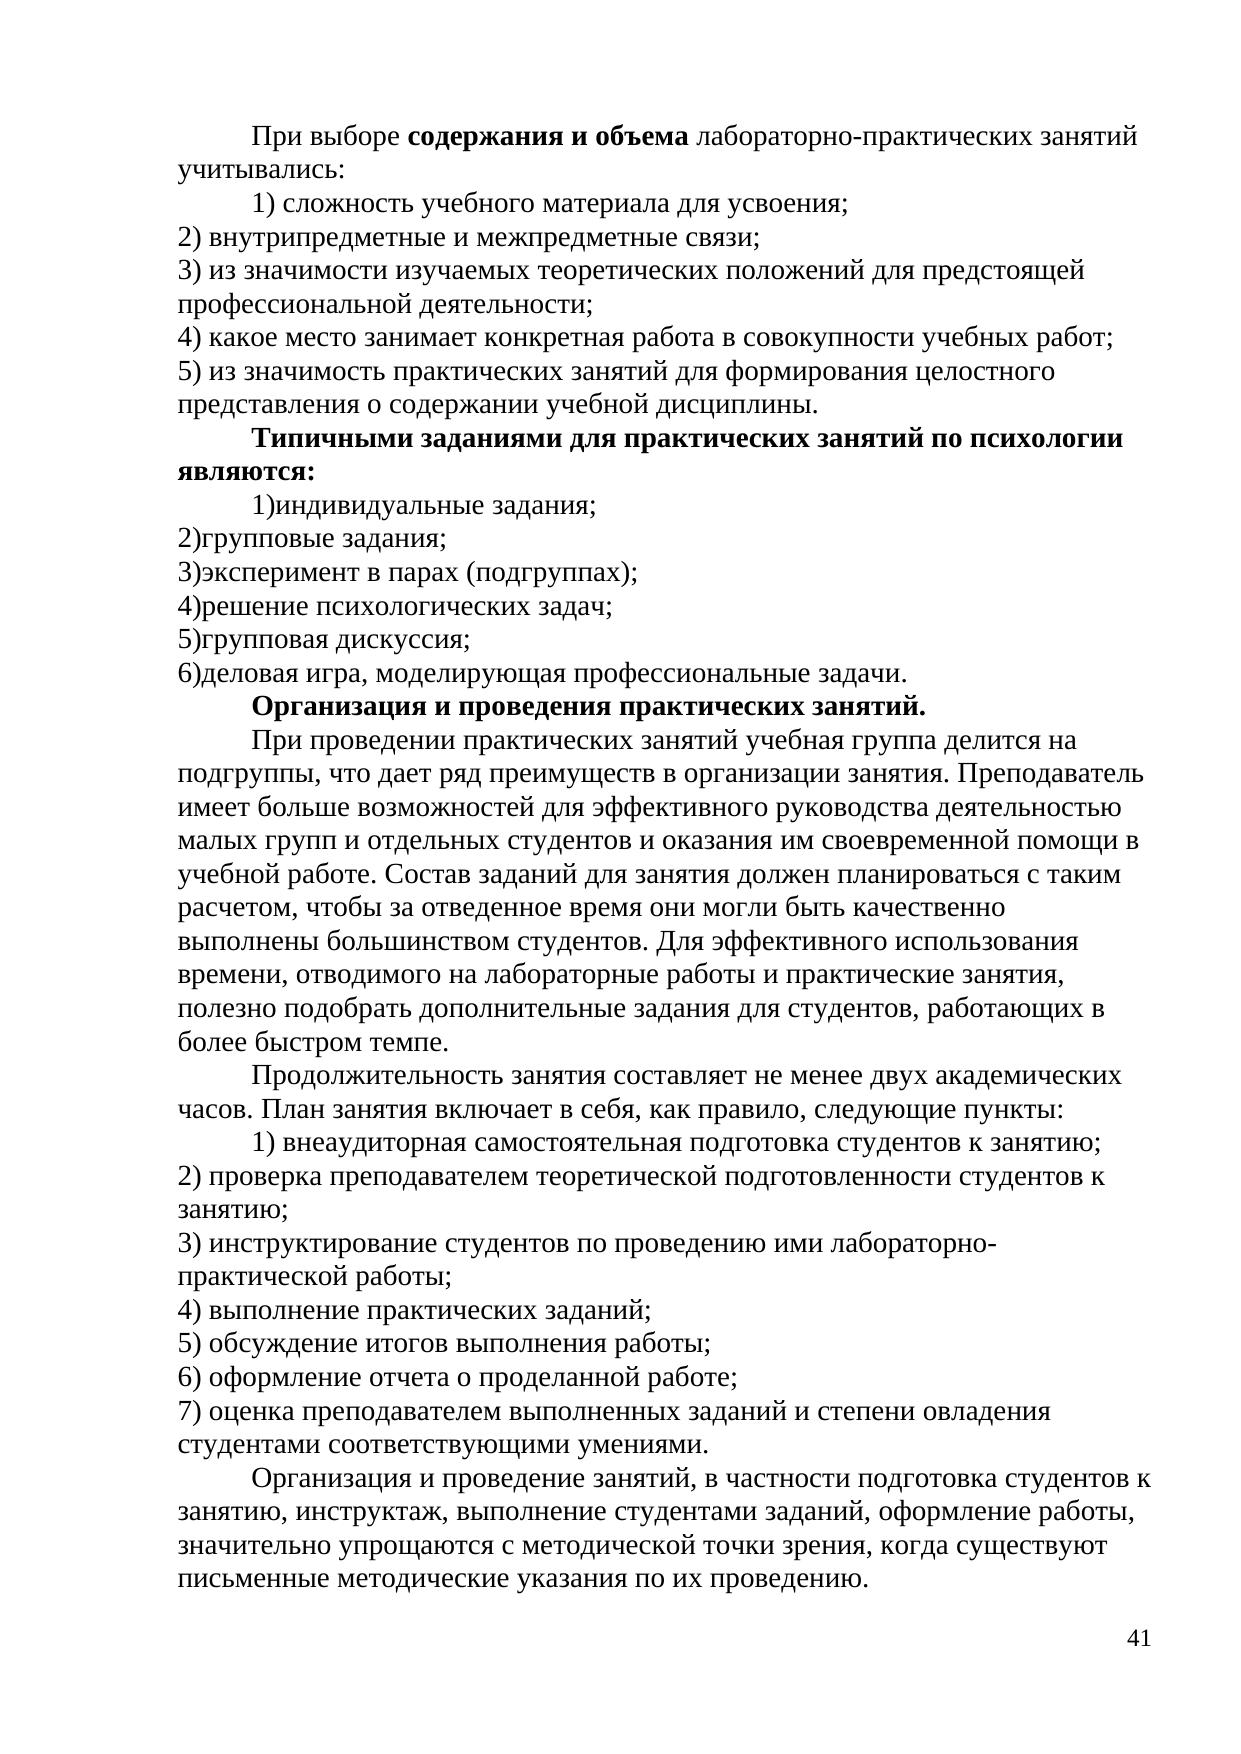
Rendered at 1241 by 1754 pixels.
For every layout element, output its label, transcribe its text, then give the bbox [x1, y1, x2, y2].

text 1) внеаудиторная самостоятельная подготовка студентов к занятию; 2) проверка преподавателем теоретической подготовленности студентов к занятию; 3) инструктирование студентов по проведению ими лабораторно-практической работы; 4) выполнение практических заданий; 5) обсуждение итогов выполнения работы; 6) оформление отчета о проделанной работе; 7) оценка преподавателем выполненных заданий и степени овладения студентами соответствующими умениями. [177, 1124, 1152, 1460]
text Организация и проведение занятий, в частности подготовка студентов к занятию, инструктаж, выполнение студентами заданий, оформление работы, значительно упрощаются с методической точки зрения, когда существуют письменные методические указания по их проведению. [177, 1460, 1152, 1594]
text Организация и проведения практических занятий. [177, 688, 1152, 722]
text При проведении практических занятий учебная группа делится на подгруппы, что дает ряд преимуществ в организации занятия. Преподаватель имеет больше возможностей для эффективного руководства деятельностью малых групп и отдельных студентов и оказания им своевременной помощи в учебной работе. Состав заданий для занятия должен планироваться с таким расчетом, чтобы за отведенное время они могли быть качественно выполнены большинством студентов. Для эффективного использования времени, отводимого на лабораторные работы и практические занятия, полезно подобрать дополнительные задания для студентов, работающих в более быстром темпе. [177, 722, 1152, 1057]
text При выборе содержания и объема лабораторно-практических занятий учитывались: [177, 118, 1152, 185]
text 1) сложность учебного материала для усвоения; 2) внутрипредметные и межпредметные связи; 3) из значимости изучаемых теоретических положений для предстоящей профессиональной деятельности; 4) какое место занимает конкретная работа в совокупности учебных работ; 5) из значимость практических занятий для формирования целостного представления о содержании учебной дисциплины. [177, 185, 1152, 420]
text Типичными заданиями для практических занятий по психологии являются: [177, 420, 1152, 487]
text 1)индивидуальные задания; 2)групповые задания; 3)эксперимент в парах (подгруппах); 4)решение психологических задач; 5)групповая дискуссия; 6)деловая игра, моделирующая профессиональные задачи. [177, 487, 1152, 688]
text Продолжительность занятия составляет не менее двух академических часов. План занятия включает в себя, как правило, следующие пункты: [177, 1057, 1152, 1124]
